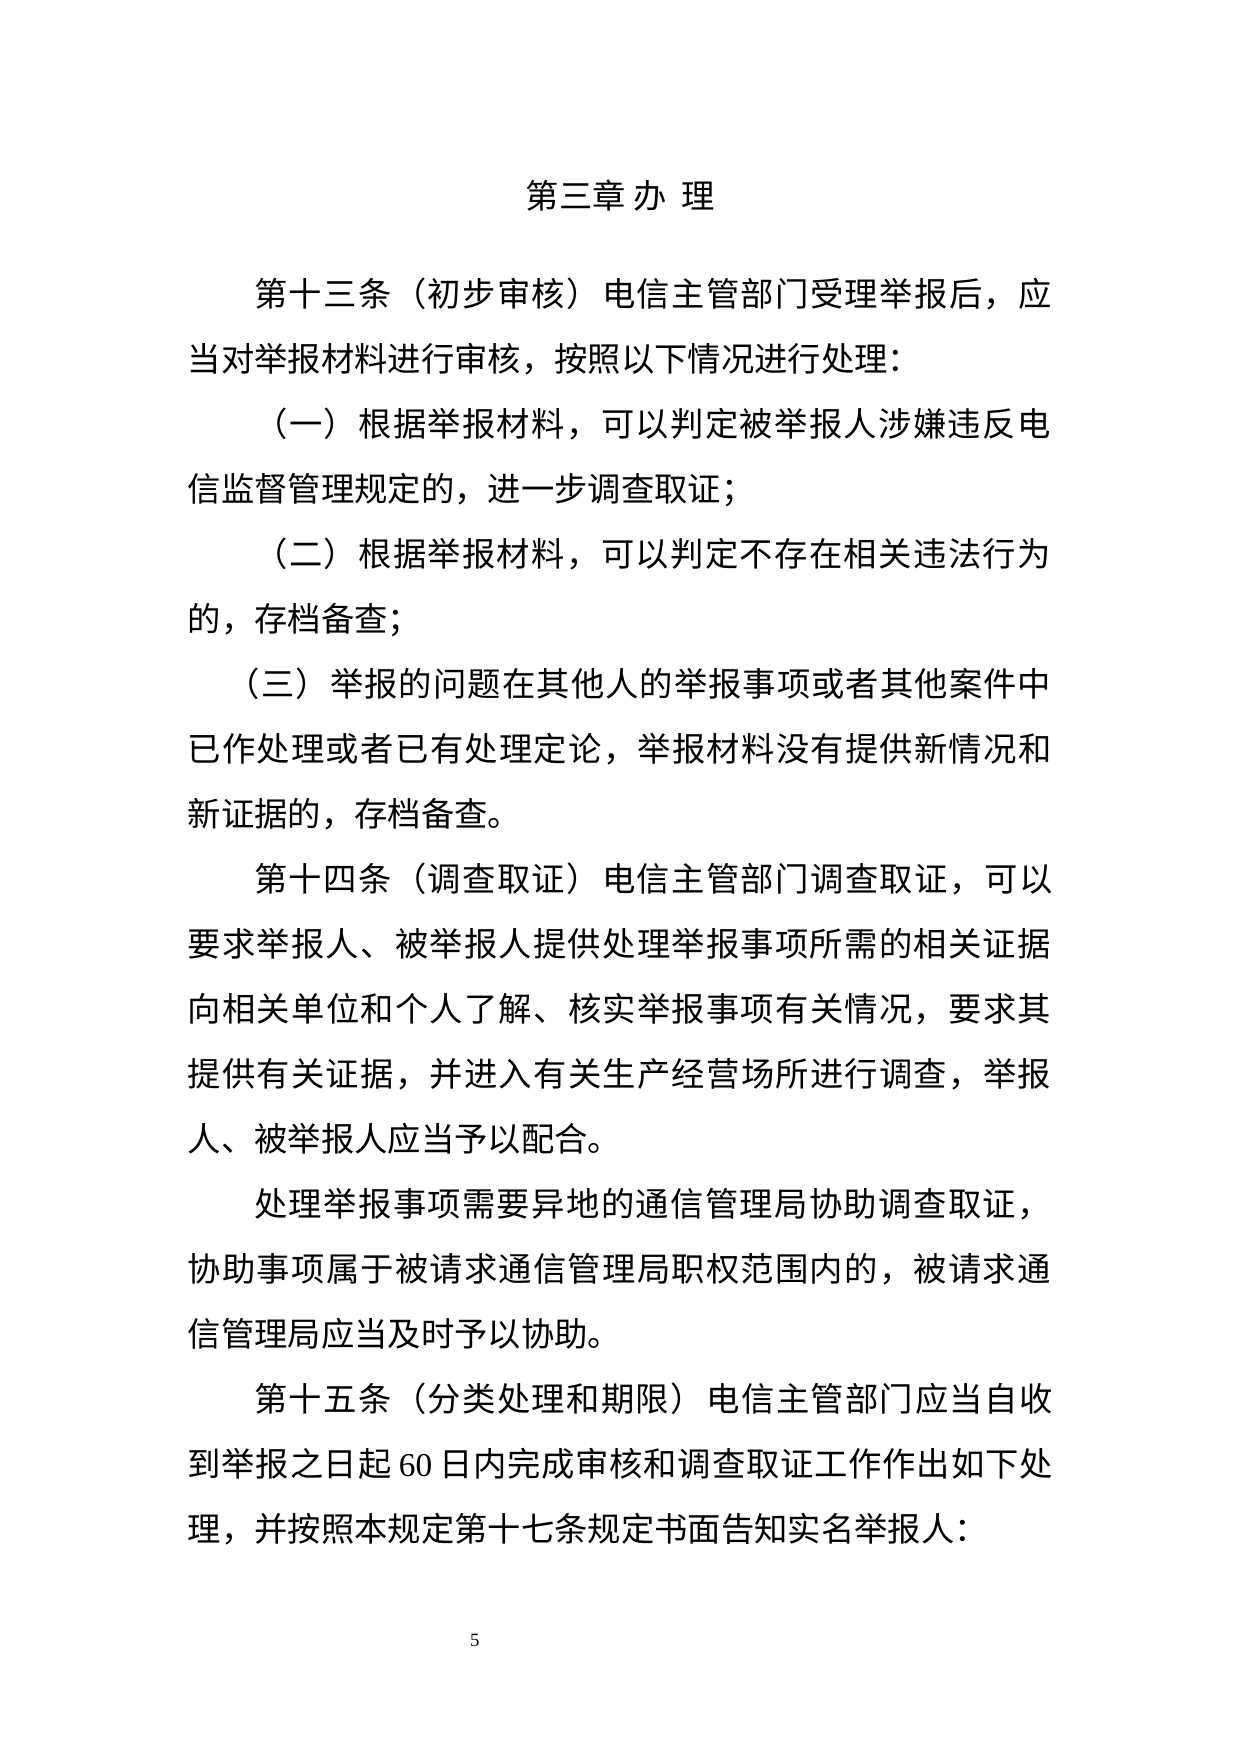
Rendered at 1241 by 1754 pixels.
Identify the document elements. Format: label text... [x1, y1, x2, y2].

list 第十四条（调查取证）电信主管部门调查取证，可以要求举报人、被举报人提供处理举报事项所需的相关证据，向相关单位和个人了解、核实举报事项有关情况，要求其提供有关证据，并进入有关生产经营场所进行调查，举报人、被举报人应当予以配合。 [187, 844, 1053, 1169]
text 处理举报事项需要异地的通信管理局协助调查取证，协助事项属于被请求通信管理局职权范围内的，被请求通信管理局应当及时予以协助。 [187, 1169, 1053, 1364]
list （三）举报的问题在其他人的举报事项或者其他案件中已作处理或者已有处理定论，举报材料没有提供新情况和新证据的，存档备查。 [187, 649, 1053, 844]
text 第十五条（分类处理和期限）电信主管部门应当自收到举报之日起60日内完成审核和调查取证工作作出如下处理，并按照本规定第十七条规定书面告知实名举报人： [187, 1364, 1053, 1559]
text （二）根据举报材料，可以判定不存在相关违法行为的，存档备查； [187, 519, 1053, 649]
subtitle 第三章 办 理 [187, 162, 1053, 227]
list （一）根据举报材料，可以判定被举报人涉嫌违反电信监督管理规定的，进一步调查取证； [187, 389, 1053, 519]
text 第十三条（初步审核）电信主管部门受理举报后，应当对举报材料进行审核，按照以下情况进行处理： [187, 259, 1053, 389]
